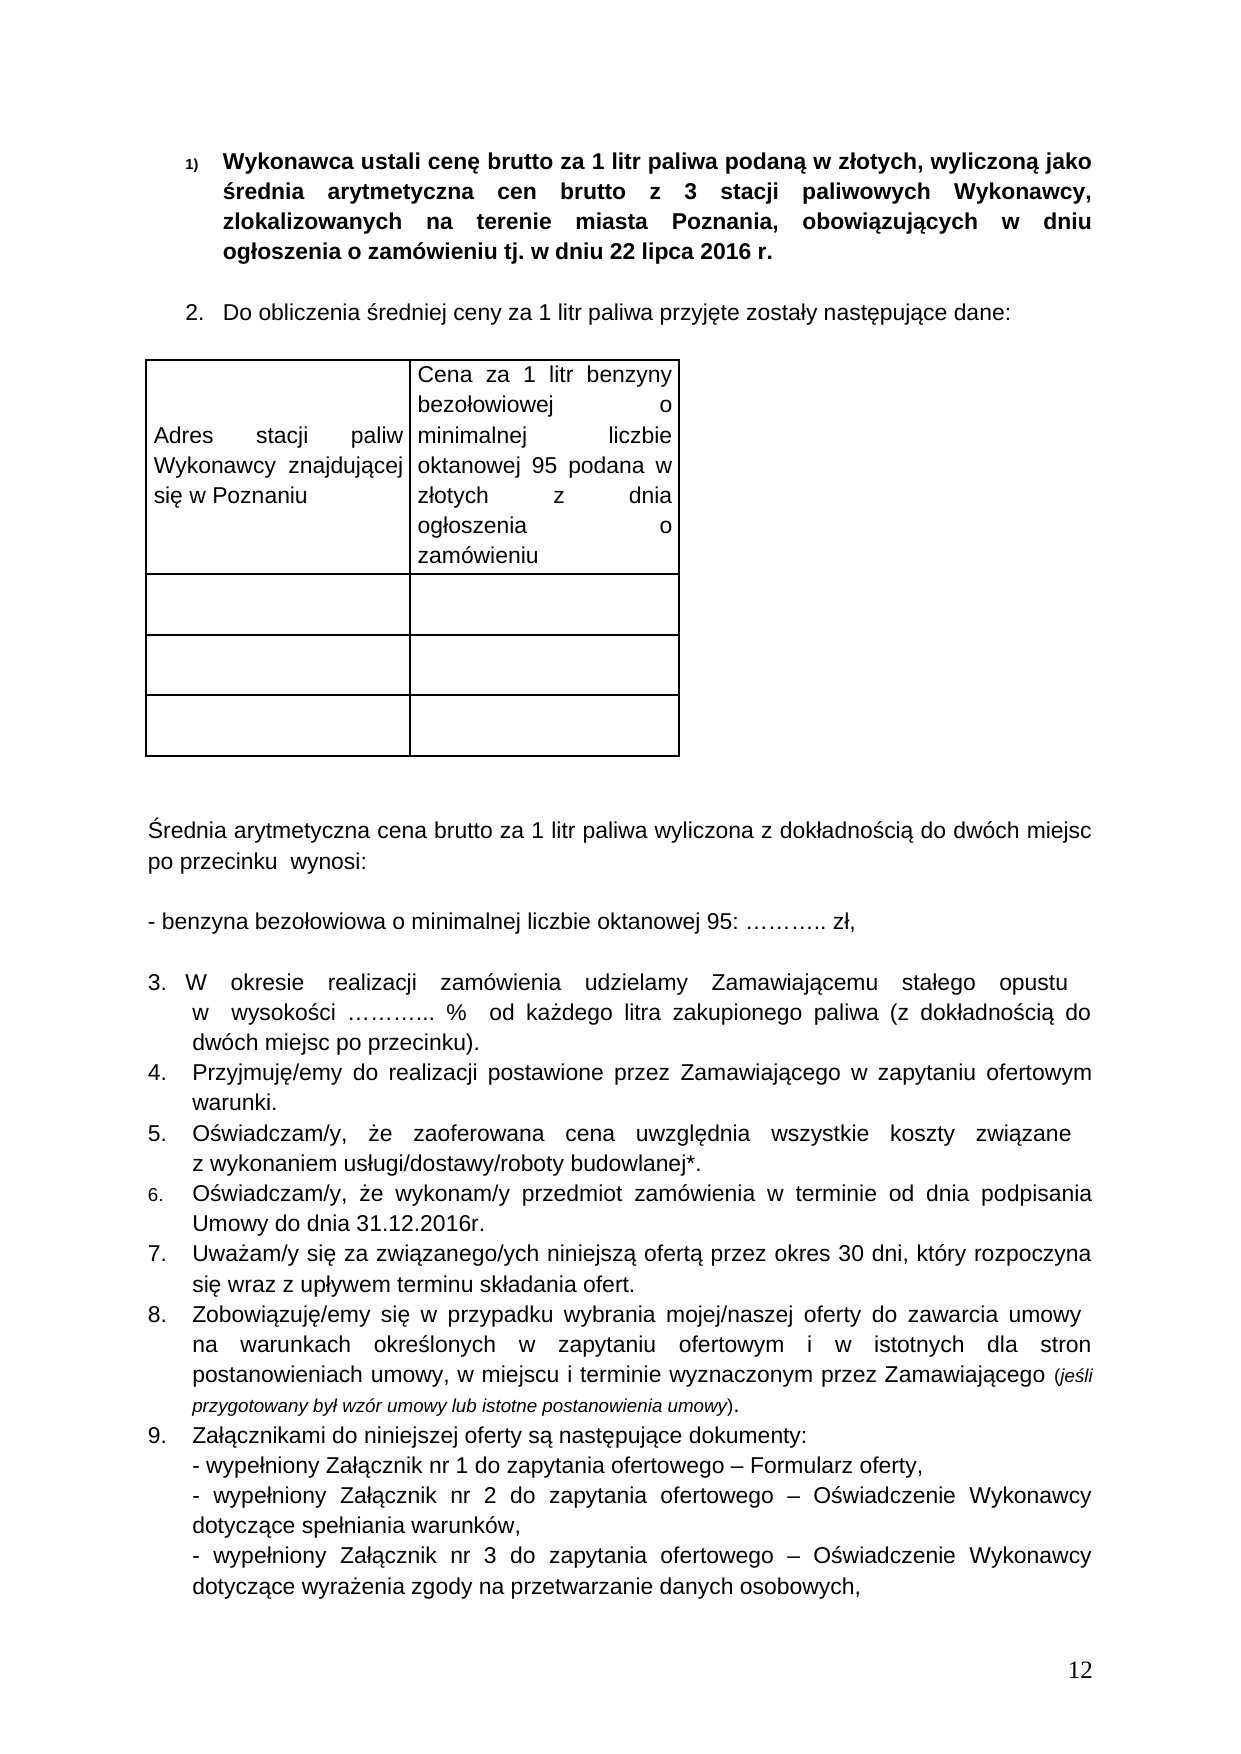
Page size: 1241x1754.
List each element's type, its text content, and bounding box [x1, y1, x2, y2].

list W okresie realizacji zamówienia udzielamy Zamawiającemu stałego opustu w wysokości ………... % od każdego litra zakupionego paliwa (z dokładnością do dwóch miejsc po przecinku). [148, 968, 1092, 1055]
table_header Cena za benzyny bezołowiowej o minimalnej liczbie oktanowej 95 podana w złotych z dnia ogłoszenia o zamówieniu [411, 361, 678, 573]
table_cell [411, 696, 678, 755]
text - wypełniony Załącznik nr 1 do zapytania ofertowego – Formularz oferty, [148, 1452, 1092, 1478]
list Do obliczenia średniej ceny za paliwa przyjęte zostały następujące dane: [185, 299, 1092, 325]
text - wypełniony Załącznik nr 2 do zapytania ofertowego – Oświadczenie Wykonawcy dotyczące spełniania warunków, [192, 1482, 1092, 1539]
text - benzyna bezołowiowa o minimalnej liczbie oktanowej 95: ……….. zł, [148, 908, 1092, 934]
table_cell [147, 636, 409, 694]
table_cell [411, 636, 678, 694]
table_cell [411, 575, 678, 634]
list Oświadczam/y, że zaoferowana cena uwzględnia wszystkie koszty związane z wykonaniem usługi/dostawy/roboty budowlanej*. [148, 1119, 1092, 1176]
list Zobowiązuję/emy się w przypadku wybrania mojej/naszej oferty do zawarcia umowy na warunkach określonych w zapytaniu ofertowym i w istotnych dla stron postanowieniach umowy, w miejscu i terminie wyznaczonym przez Zamawiającego (jeśli przygotowany był wzór umowy lub istotne postanowienia umowy). [148, 1301, 1092, 1418]
table_cell [147, 575, 409, 634]
list Uważam/y się za związanego/ych niniejszą ofertą przez okres 30 dni, który rozpoczyna się wraz z upływem terminu składania ofert. [148, 1240, 1092, 1297]
list Oświadczam/y, że wykonam/y przedmiot zamówienia w terminie od dnia podpisania Umowy do dnia 31.12.2016r. [148, 1180, 1092, 1237]
table_header Adres stacji paliw Wykonawcy znajdującej się w Poznaniu [147, 361, 409, 573]
table_cell [147, 696, 409, 755]
list Wykonawca ustali cenę brutto za paliwa podaną w złotych, wyliczoną jako średnia arytmetyczna cen brutto z 3 stacji paliwowych Wykonawcy, zlokalizowanych na terenie miasta Poznania, obowiązujących w dniu ogłoszenia o zamówieniu tj. w dniu 22 lipca 2016 r. [185, 148, 1092, 265]
list Załącznikami do niniejszej oferty są następujące dokumenty: [148, 1422, 1092, 1448]
text Średnia arytmetyczna cena brutto za paliwa wyliczona z dokładnością do dwóch miejsc po przecinku wynosi: [148, 817, 1092, 874]
text - wypełniony Załącznik nr 3 do zapytania ofertowego – Oświadczenie Wykonawcy dotyczące wyrażenia zgody na przetwarzanie danych osobowych, [192, 1542, 1092, 1599]
list Przyjmuję/emy do realizacji postawione przez Zamawiającego w zapytaniu ofertowym warunki. [148, 1059, 1092, 1116]
